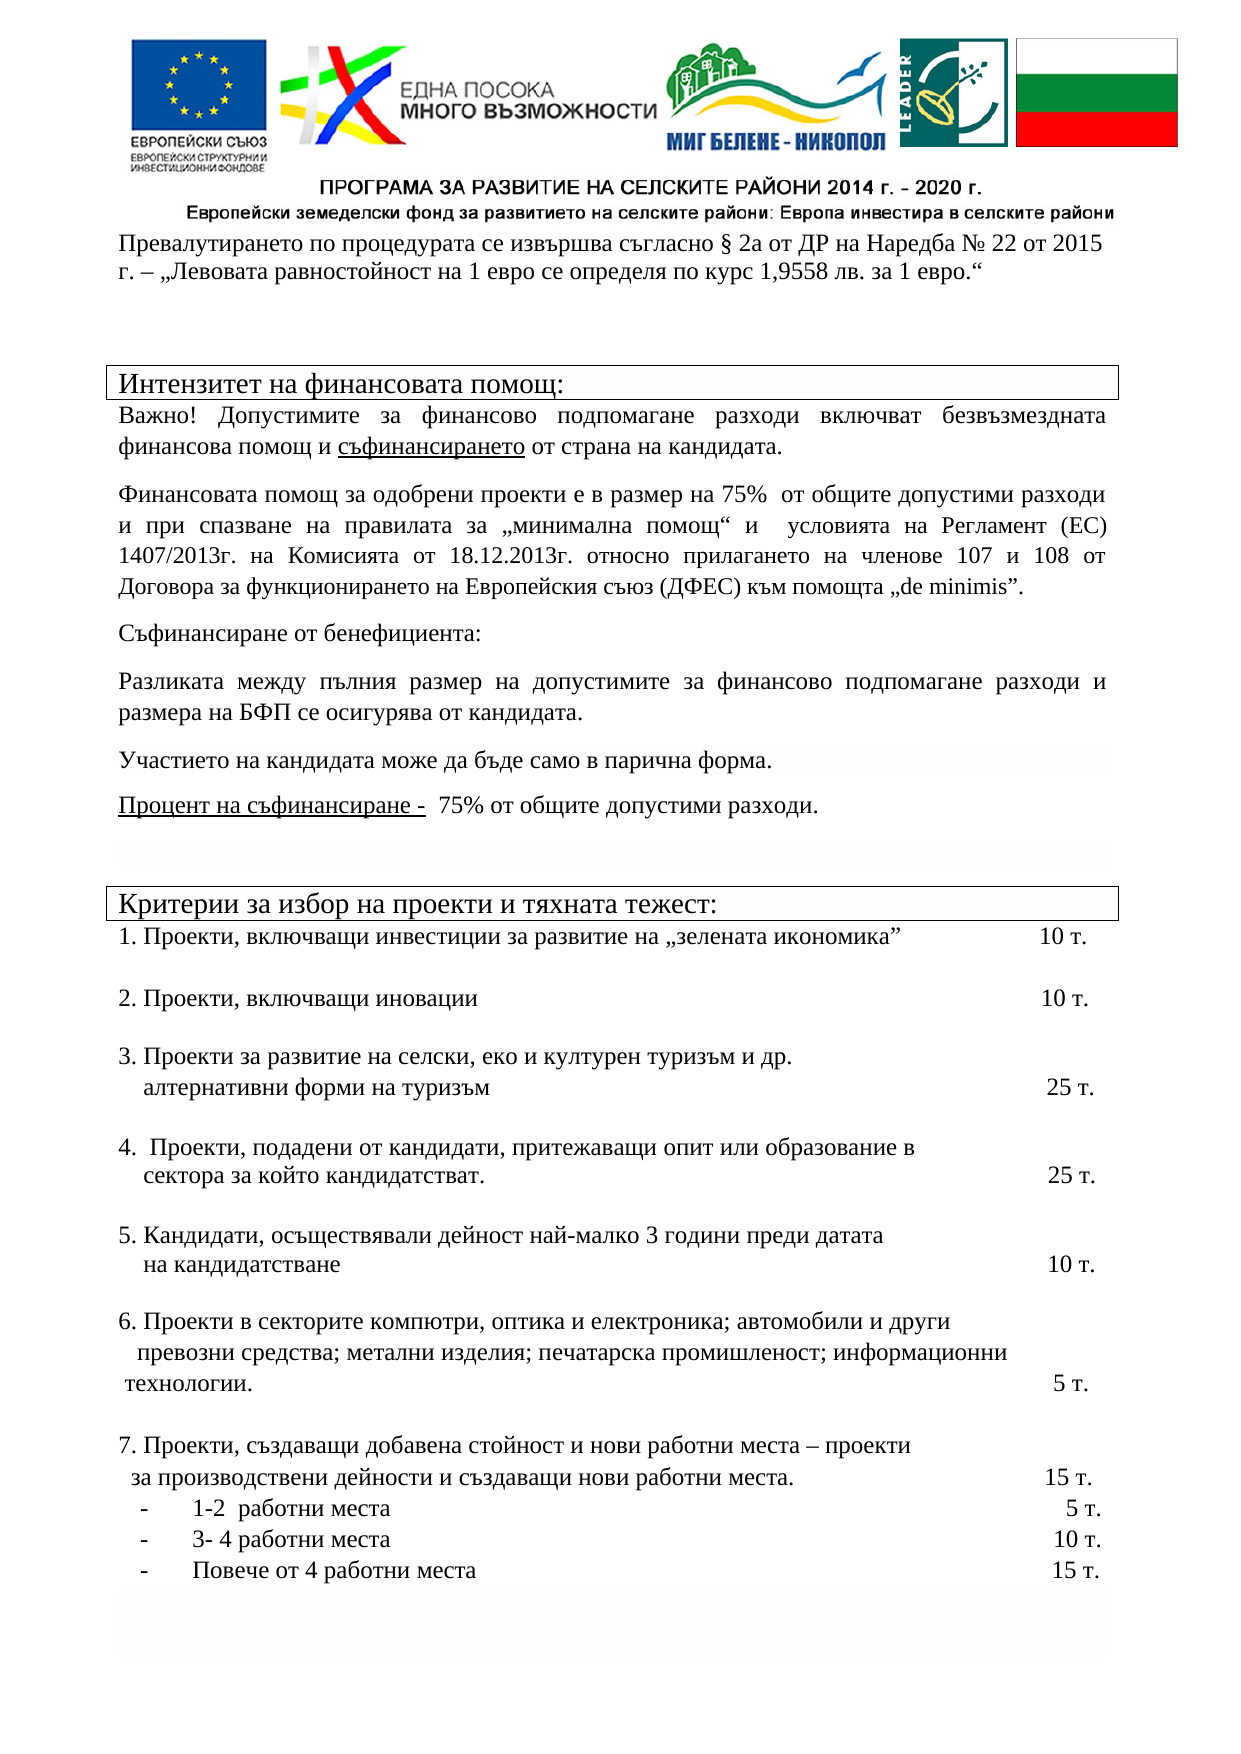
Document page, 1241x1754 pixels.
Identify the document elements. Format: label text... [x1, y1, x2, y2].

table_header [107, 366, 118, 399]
list 1-2 работни места 5 т. [140, 1493, 1107, 1521]
text 5. Кандидати, осъществявали дейност най-малко 3 години преди датата [118, 1220, 1107, 1249]
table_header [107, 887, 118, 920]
text за производствени дейности и създаващи нови работни места. 15 т. [118, 1462, 1107, 1490]
text технологии. 5 т. [118, 1368, 1107, 1397]
text 6. Проекти в секторите компютри, оптика и електроника; автомобили и други [118, 1306, 1107, 1335]
list 3- 4 работни места 10 т. [140, 1524, 1107, 1552]
text Процент на съфинансиране - 75% от общите допустими разходи. [118, 790, 1107, 819]
text 7. Проекти, създаващи добавена стойност и нови работни места – проекти [118, 1431, 1107, 1459]
text алтернативни форми на туризъм 25 т. [118, 1072, 1107, 1101]
text на кандидатстване 10 т. [118, 1249, 1107, 1278]
text Финансовата помощ за одобрени проекти е в размер на 75% от общите допустими разходи и при спазване на правилата за „минимална помощ“ и условията на Регламент (ЕС) 1407/2013г. на Комисията от 18.12.2013г. относно прилагането на членове 107 и 108 от Договора за функционирането на Европейския съюз (ДФЕС) към помощта „de minimis”. [118, 479, 1107, 599]
text превозни средства; метални изделия; печатарска промишленост; информационни [118, 1337, 1107, 1366]
list Повече от 4 работни места 15 т. [140, 1555, 1107, 1583]
text 3. Проекти за развитие на селски, еко и културен туризъм и др. [118, 1041, 1107, 1069]
text сектора за който кандидатстват. 25 т. [118, 1160, 1107, 1189]
picture [118, 29, 1182, 228]
text Съфинансиране от бенефициента: [118, 618, 1107, 647]
text 2. Проекти, включващи иновации 10 т. [118, 983, 1107, 1012]
text Участието на кандидата може да бъде само в парична форма. [118, 745, 1107, 774]
text 4. Проекти, подадени от кандидати, притежаващи опит или образование в [118, 1132, 1107, 1160]
text Разликата между пълния размер на допустимите за финансово подпомагане разходи и размера на БФП се осигурява от кандидата. [118, 666, 1107, 726]
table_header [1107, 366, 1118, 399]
text Превалутирането по процедурата се извършва съгласно § 2а от ДР на Наредба № 22 от 2015 г. – „Левовата равностойност на 1 евро се определя по курс 1,9558 лв. за 1 евро.“ [118, 228, 1107, 285]
text 1. Проекти, включващи инвестиции за развитие на „зелената икономика” 10 т. [118, 921, 1107, 950]
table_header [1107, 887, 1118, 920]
text Важно! Допустимите за финансово подпомагане разходи включват безвъзмездната финансова помощ и съфинансирането от страна на кандидата. [118, 400, 1107, 460]
